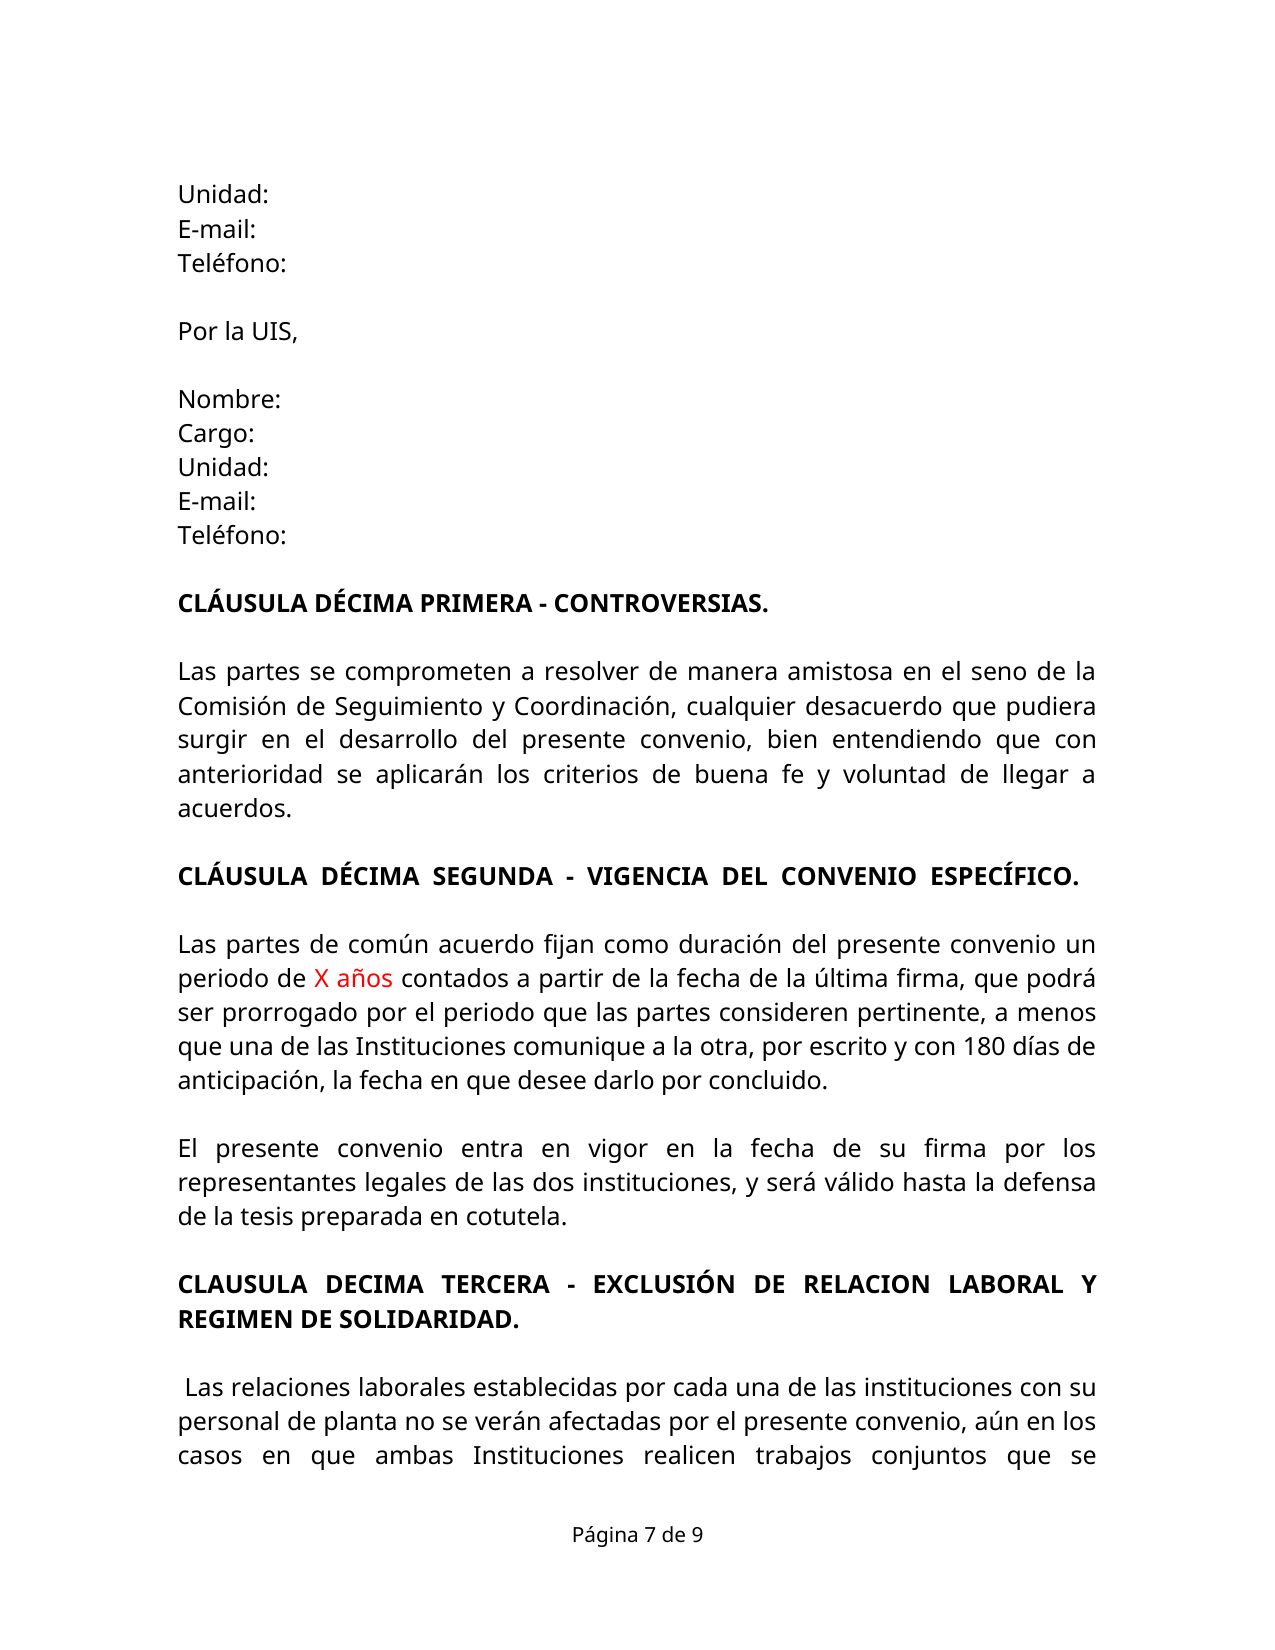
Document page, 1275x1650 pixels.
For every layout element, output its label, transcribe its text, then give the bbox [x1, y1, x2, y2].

text Cargo: [177, 416, 1098, 450]
text Unidad: [177, 450, 1098, 484]
text El presente convenio entra en vigor en la fecha de su firma por los representantes legales de las dos instituciones, y será válido hasta la defensa de la tesis preparada en cotutela. [177, 1131, 1098, 1233]
text Las partes se comprometen a resolver de manera amistosa en el seno de la Comisión de Seguimiento y Coordinación, cualquier desacuerdo que pudiera surgir en el desarrollo del presente convenio, bien entendiendo que con anterioridad se aplicarán los criterios de buena fe y voluntad de llegar a acuerdos. [177, 654, 1098, 824]
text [177, 1369, 1098, 1472]
text Teléfono: [177, 245, 1098, 279]
text Unidad: [177, 177, 1098, 211]
text E-mail: [177, 211, 1098, 245]
text Nombre: [177, 382, 1098, 416]
text CLAUSULA DECIMA TERCERA - EXCLUSIÓN DE RELACION LABORAL Y REGIMEN DE SOLIDARIDAD. [177, 1267, 1098, 1335]
text CLÁUSULA DÉCIMA PRIMERA - CONTROVERSIAS. [177, 586, 1098, 620]
text Las partes de común acuerdo fijan como duración del presente convenio un periodo de X años contados a partir de la fecha de la última firma, que podrá ser prorrogado por el periodo que las partes consideren pertinente, a menos que una de las Instituciones comunique a la otra, por escrito y con 180 días de anticipación, la fecha en que desee darlo por concluido. [177, 927, 1098, 1097]
text Por la UIS, [177, 313, 1098, 347]
text CLÁUSULA DÉCIMA SEGUNDA - VIGENCIA DEL CONVENIO ESPECÍFICO. [177, 858, 1098, 892]
text E-mail: [177, 484, 1098, 518]
text Teléfono: [177, 518, 1098, 552]
